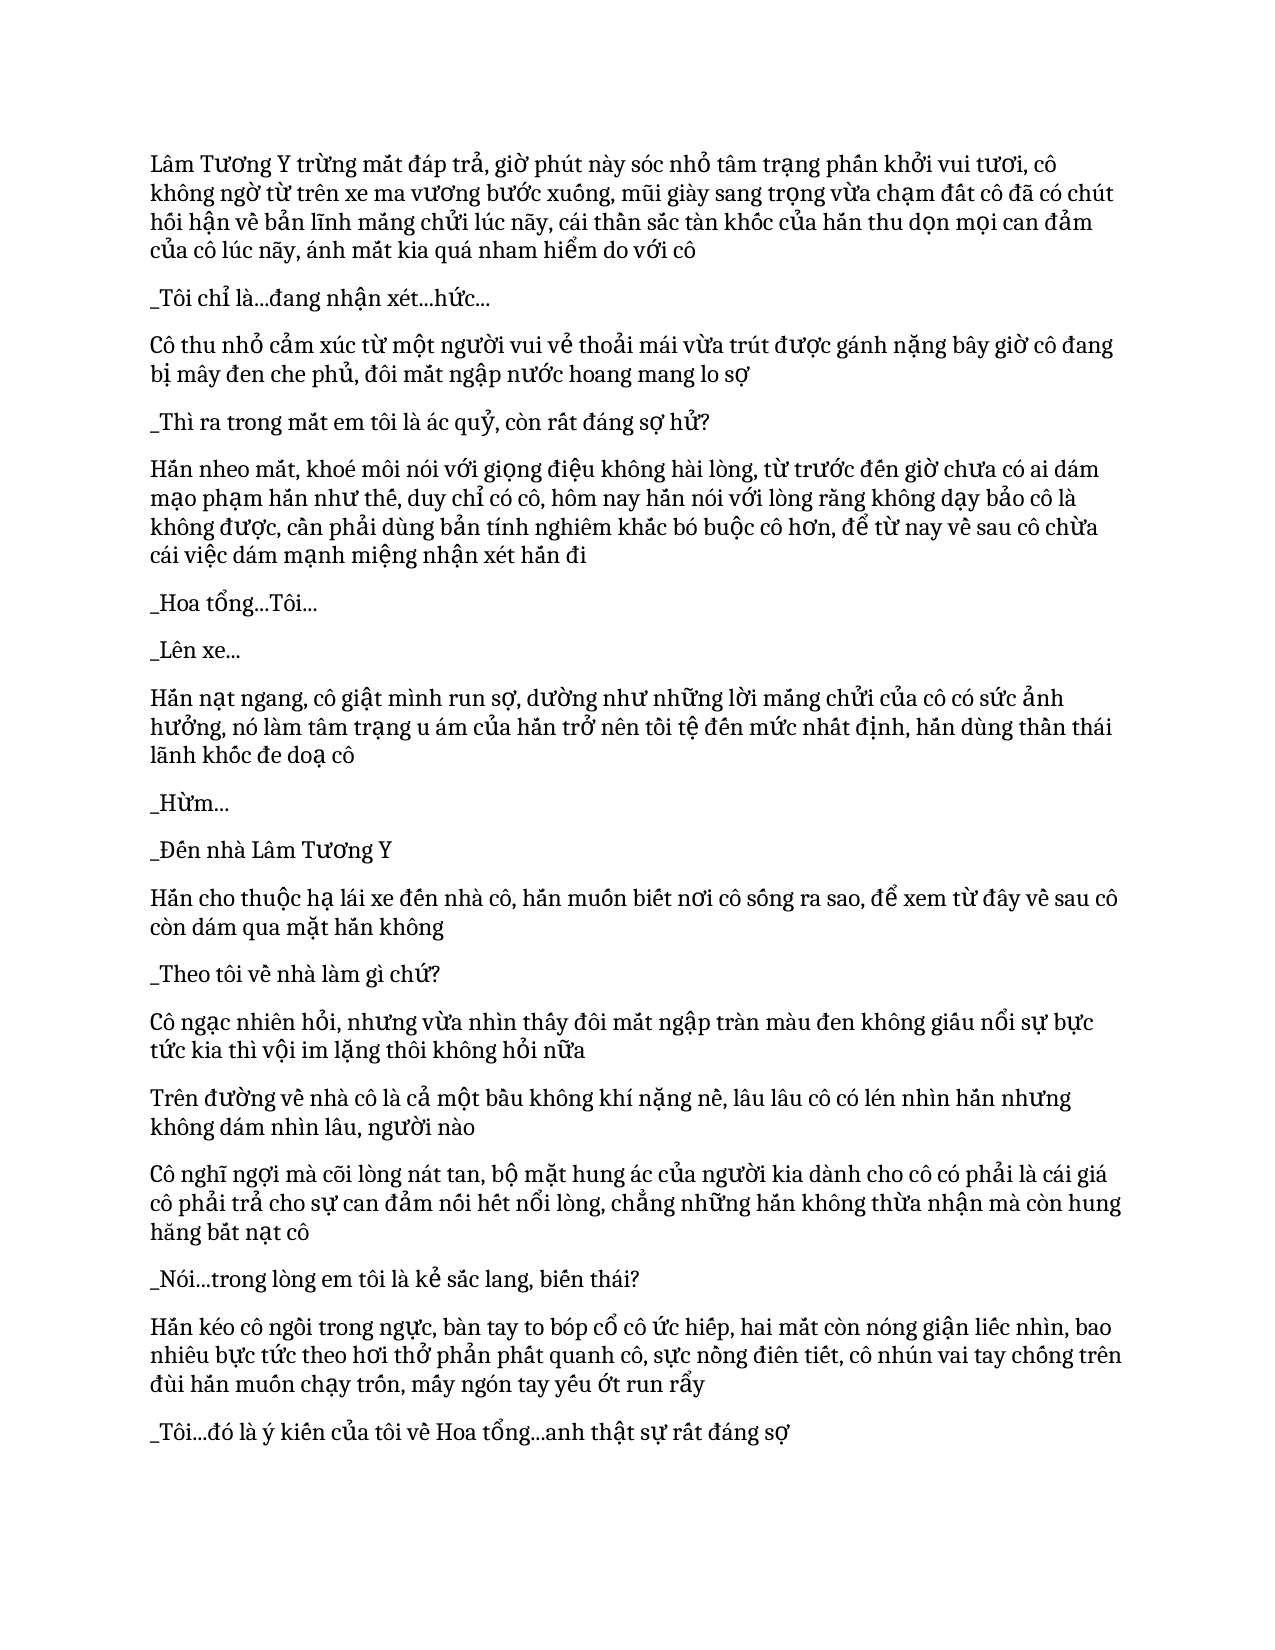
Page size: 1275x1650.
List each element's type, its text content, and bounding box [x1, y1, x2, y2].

text _Thì ra trong mắt em tôi là ác quỷ, còn rất đáng sợ hử? [150, 407, 1125, 436]
text Hắn nheo mắt, khoé môi nói với giọng điệu không hài lòng, từ trước đến giờ chưa có ai dám mạo phạm hắn như thế, duy chỉ có cô, hôm nay hắn nói với lòng rằng không dạy bảo cô là không được, cần phải dùng bản tính nghiêm khắc bó buộc cô hơn, để từ nay về sau cô chừa cái việc dám mạnh miệng nhận xét hắn đi [150, 455, 1125, 570]
text Hắn cho thuộc hạ lái xe đến nhà cô, hắn muốn biết nơi cô sống ra sao, để xem từ đây về sau cô còn dám qua mặt hắn không [150, 884, 1125, 941]
text Cô thu nhỏ cảm xúc từ một người vui vẻ thoải mái vừa trút được gánh nặng bây giờ cô đang bị mây đen che phủ, đôi mắt ngập nước hoang mang lo sợ [150, 331, 1125, 389]
text _Đến nhà Lâm Tương Y [150, 836, 1125, 865]
text _Tôi chỉ là...đang nhận xét...hức... [150, 284, 1125, 312]
text _Nói...trong lòng em tôi là kẻ sắc lang, biến thái? [150, 1265, 1125, 1294]
text Cô nghĩ ngợi mà cõi lòng nát tan, bộ mặt hung ác của người kia dành cho cô có phải là cái giá cô phải trả cho sự can đảm nối hết nổi lòng, chẳng những hắn không thừa nhận mà còn hung hăng bắt nạt cô [150, 1160, 1125, 1246]
text _Tôi...đó là ý kiến của tôi về Hoa tổng...anh thật sự rất đáng sợ [150, 1417, 1125, 1446]
text _Lên xe... [150, 636, 1125, 665]
text _Hoa tổng...Tôi... [150, 589, 1125, 617]
text _Theo tôi về nhà làm gì chứ? [150, 960, 1125, 989]
text Trên đường về nhà cô là cả một bầu không khí nặng nề, lâu lâu cô có lén nhìn hắn nhưng không dám nhìn lâu, người nào [150, 1084, 1125, 1141]
text _Hừm... [150, 789, 1125, 817]
text Hắn kéo cô ngồi trong ngực, bàn tay to bóp cổ cô ức hiếp, hai mắt còn nóng giận liếc nhìn, bao nhiêu bực tức theo hơi thở phản phất quanh cô, sực nồng điên tiết, cô nhún vai tay chống trên đùi hắn muốn chạy trốn, mấy ngón tay yếu ớt run rẩy [150, 1312, 1125, 1399]
text Lâm Tương Y trừng mắt đáp trả, giờ phút này sóc nhỏ tâm trạng phấn khởi vui tươi, cô không ngờ từ trên xe ma vương bước xuống, mũi giày sang trọng vừa chạm đất cô đã có chút hối hận về bản lĩnh mắng chửi lúc nãy, cái thần sắc tàn khốc của hắn thu dọn mọi can đảm của cô lúc nãy, ánh mắt kia quá nham hiểm do với cô [150, 150, 1125, 265]
text Hắn nạt ngang, cô giật mình run sợ, dường như những lời mắng chửi của cô có sức ảnh hưởng, nó làm tâm trạng u ám của hắn trở nên tồi tệ đến mức nhất định, hắn dùng thần thái lãnh khốc đe doạ cô [150, 684, 1125, 770]
text Cô ngạc nhiên hỏi, nhưng vừa nhìn thấy đôi mắt ngập tràn màu đen không giấu nổi sự bực tức kia thì vội im lặng thôi không hỏi nữa [150, 1007, 1125, 1065]
